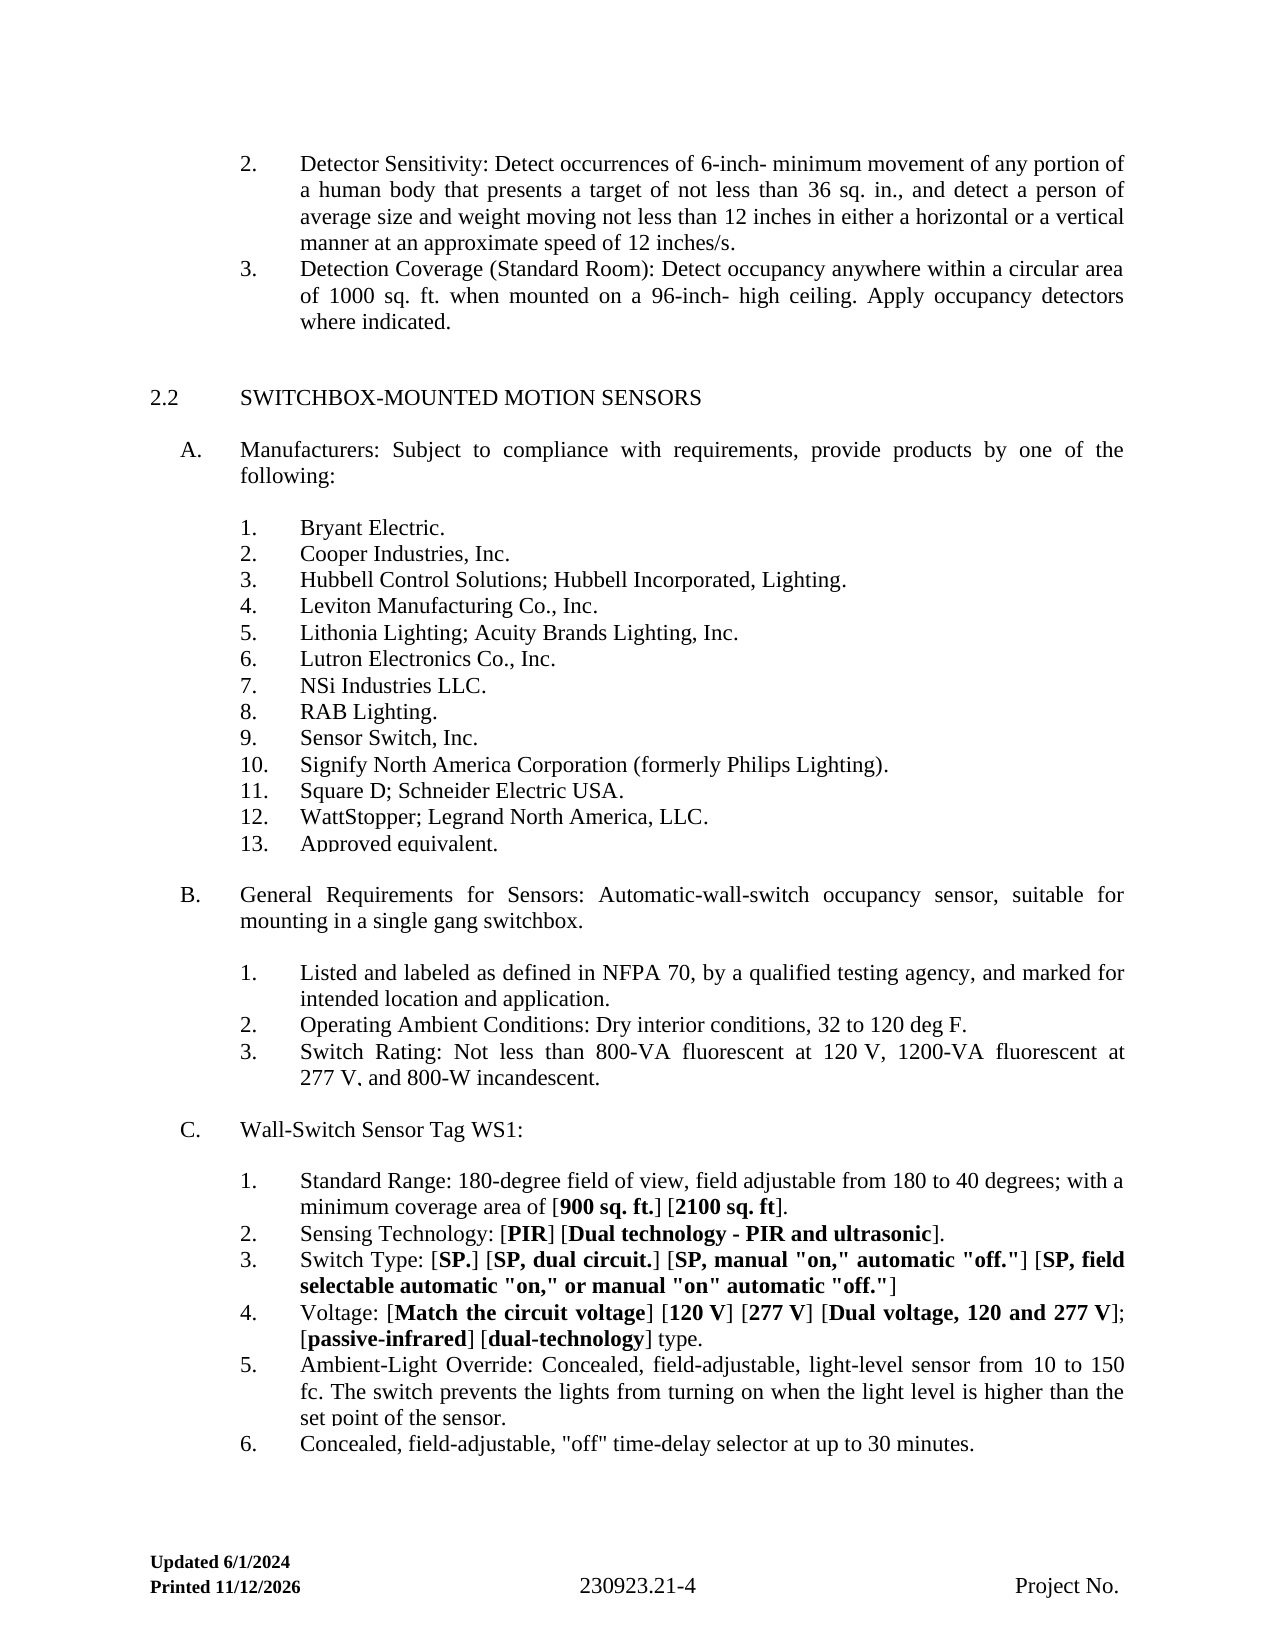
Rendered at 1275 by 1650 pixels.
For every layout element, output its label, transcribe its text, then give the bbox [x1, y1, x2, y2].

text Sensing Technology: [PIR] [Dual technology - PIR and ultrasonic]. [240, 1220, 1125, 1246]
text Lutron Electronics Co., Inc. [240, 645, 1125, 672]
text Sensor Switch, Inc. [240, 724, 1125, 751]
text Operating Ambient Conditions: Dry interior conditions, 32 to 120 deg F. [240, 1012, 1125, 1038]
text General Requirements for Sensors: Automatic-wall-switch occupancy sensor, suitable for mounting in a single gang switchbox. [180, 881, 1125, 934]
text Hubbell Control Solutions; Hubbell Incorporated, Lighting. [240, 566, 1125, 593]
text Bryant Electric. [240, 513, 1125, 540]
text WattStopper; Legrand North America, LLC. [240, 803, 1125, 830]
text Approved equivalent. [240, 830, 1125, 852]
text Detection Coverage (Standard Room): Detect occupancy anywhere within a circular area of 1000 sq. ft. when mounted on a 96-inch- high ceiling. Apply occupancy detectors where indicated. [240, 255, 1125, 334]
text Switch Rating: Not less than 800-VA fluorescent at 120 V, 1200-VA fluorescent at 277 V, and 800-W incandescent. [240, 1038, 1125, 1086]
text NSi Industries LLC. [240, 672, 1125, 698]
text Standard Range: 180-degree field of view, field adjustable from 180 to 40 degrees; with a minimum coverage area of [900 sq. ft.] [2100 sq. ft]. [240, 1167, 1125, 1220]
text Concealed, field-adjustable, "off" time-delay selector at up to 30 minutes. [240, 1431, 1125, 1457]
text RAB Lighting. [240, 698, 1125, 724]
text Signify North America Corporation (formerly Philips Lighting). [240, 751, 1125, 777]
text Listed and labeled as defined in NFPA 70, by a qualified testing agency, and marked for intended location and application. [240, 959, 1125, 1012]
text Switch Type: [SP.] [SP, dual circuit.] [SP, manual "on," automatic "off."] [SP, field selectable automatic "on," or manual "on" automatic "off."] [240, 1246, 1125, 1299]
text Leviton Manufacturing Co., Inc. [240, 593, 1125, 619]
text Detector Sensitivity: Detect occurrences of 6-inch- minimum movement of any portion of a human body that presents a target of not less than 36 sq. in., and detect a person of average size and weight moving not less than 12 inches in either a horizontal or a vertical manner at an approximate speed of 12 inches/s. [240, 150, 1125, 255]
text Manufacturers: Subject to compliance with requirements, provide products by one of the following: [180, 436, 1125, 488]
text Square D; Schneider Electric USA. [240, 777, 1125, 803]
text SWITCHBOX-MOUNTED MOTION SENSORS [150, 384, 1125, 411]
text Cooper Industries, Inc. [240, 540, 1125, 566]
text Voltage: [Match the circuit voltage] [120 V] [277 V] [Dual voltage, 120 and 277 V]; [passive-infrared] [dual-technology] type. [240, 1299, 1125, 1351]
text Wall-Switch Sensor Tag WS1: [180, 1116, 1125, 1142]
text Lithonia Lighting; Acuity Brands Lighting, Inc. [240, 619, 1125, 645]
